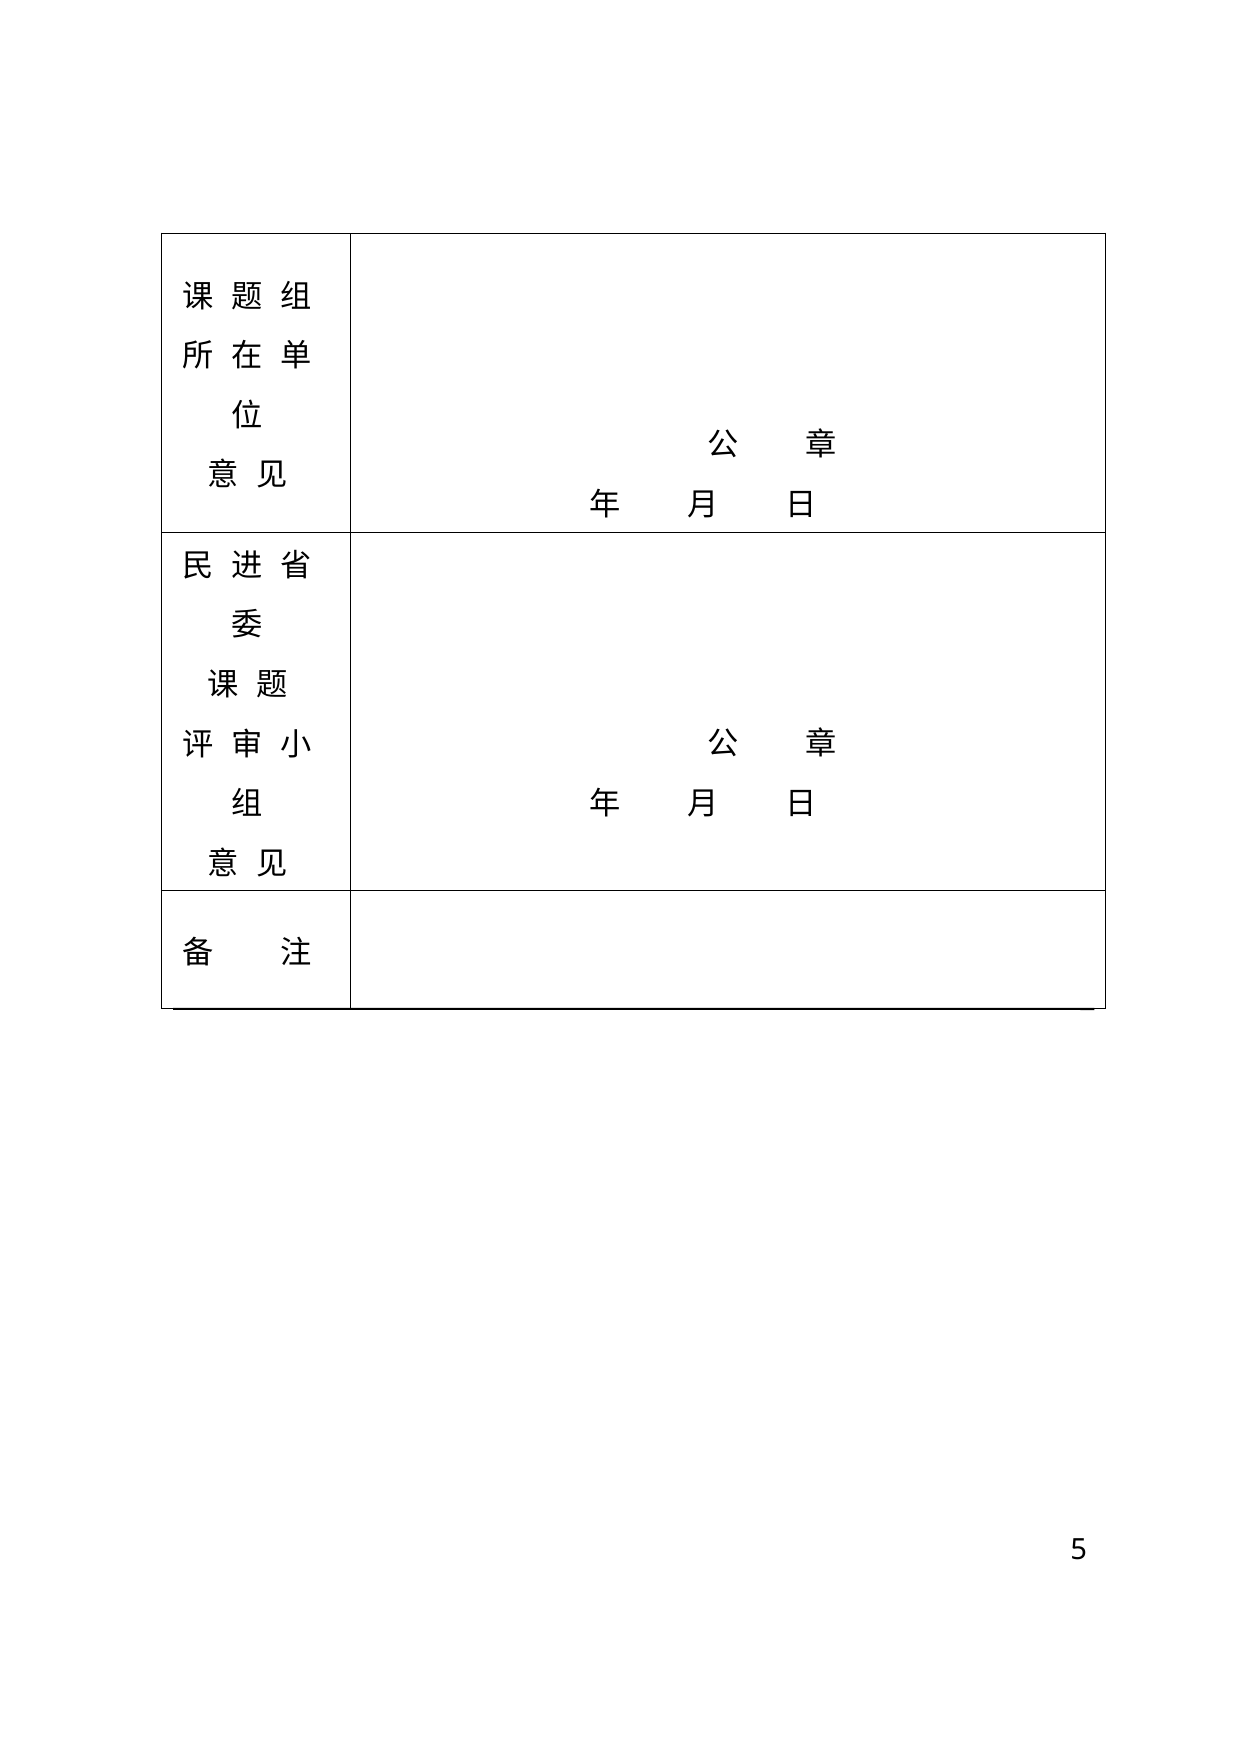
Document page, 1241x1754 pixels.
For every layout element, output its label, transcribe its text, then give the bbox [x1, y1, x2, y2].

table_cell 公 章 年 月 日 [351, 234, 1105, 532]
table_cell 备 注 [162, 891, 350, 1008]
table_cell 课题组 所在单位 意见 [162, 234, 350, 532]
table_cell 公 章 年 月 日 [351, 533, 1105, 890]
table_cell 民进省委 课题 评审小组 意见 [162, 533, 350, 890]
table_cell [351, 891, 1105, 1008]
